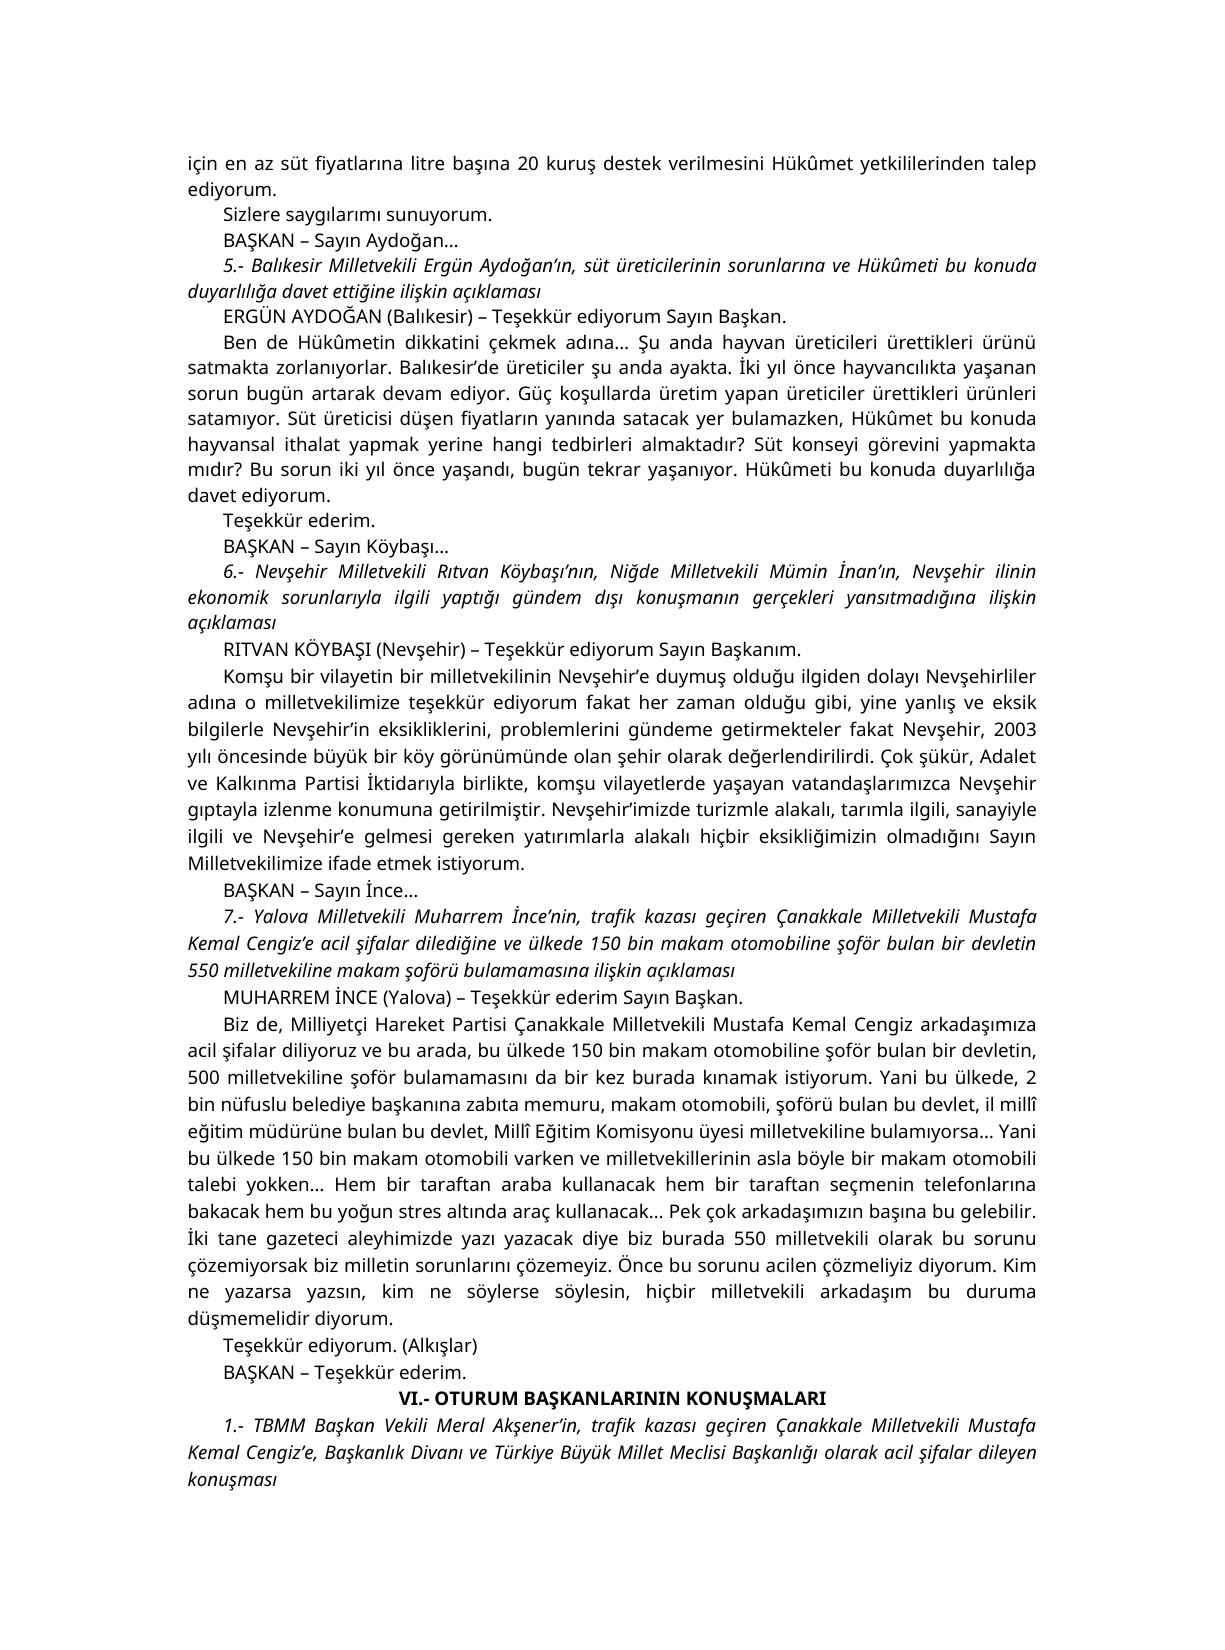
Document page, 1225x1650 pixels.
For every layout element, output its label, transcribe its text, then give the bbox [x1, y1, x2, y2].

text BAŞKAN – Sayın Köybaşı… [187, 533, 1037, 558]
text RITVAN KÖYBAŞI (Nevşehir) – Teşekkür ediyorum Sayın Başkanım. [187, 635, 1037, 662]
text MUHARREM İNCE (Yalova) – Teşekkür ederim Sayın Başkan. [187, 983, 1037, 1010]
text 5.- Balıkesir Milletvekili Ergün Aydoğan’ın, süt üreticilerinin sorunlarına ve Hükûmeti bu konuda duyarlılığa davet ettiğine ilişkin açıklaması [187, 252, 1037, 303]
text 1.- TBMM Başkan Vekili Meral Akşener’in, trafik kazası geçiren Çanakkale Milletvekili Mustafa Kemal Cengiz’e, Başkanlık Divanı ve Türkiye Büyük Millet Meclisi Başkanlığı olarak acil şifalar dileyen konuşması [187, 1411, 1037, 1492]
text Teşekkür ediyorum. (Alkışlar) [187, 1331, 1037, 1358]
text BAŞKAN – Teşekkür ederim. [187, 1358, 1037, 1384]
text 6.- Nevşehir Milletvekili Rıtvan Köybaşı’nın, Niğde Milletvekili Mümin İnan’ın, Nevşehir ilinin ekonomik sorunlarıyla ilgili yaptığı gündem dışı konuşmanın gerçekleri yansıtmadığına ilişkin açıklaması [187, 558, 1037, 635]
text Teşekkür ederim. [187, 507, 1037, 533]
text BAŞKAN – Sayın Aydoğan… [187, 227, 1037, 252]
text VI.- OTURUM BAŞKANLARININ KONUŞMALARI [187, 1384, 1037, 1411]
text Sizlere saygılarımı sunuyorum. [187, 201, 1037, 227]
text ERGÜN AYDOĞAN (Balıkesir) – Teşekkür ediyorum Sayın Başkan. [187, 303, 1037, 329]
text 7.- Yalova Milletvekili Muharrem İnce’nin, trafik kazası geçiren Çanakkale Milletvekili Mustafa Kemal Cengiz’e acil şifalar dilediğine ve ülkede 150 bin makam otomobiline şoför bulan bir devletin 550 milletvekiline makam şoförü bulamamasına ilişkin açıklaması [187, 903, 1037, 983]
text Ben de Hükûmetin dikkatini çekmek adına… Şu anda hayvan üreticileri ürettikleri ürünü satmakta zorlanıyorlar. Balıkesir’de üreticiler şu anda ayakta. İki yıl önce hayvancılıkta yaşanan sorun bugün artarak devam ediyor. Güç koşullarda üretim yapan üreticiler ürettikleri ürünleri satamıyor. Süt üreticisi düşen fiyatların yanında satacak yer bulamazken, Hükûmet bu konuda hayvansal ithalat yapmak yerine hangi tedbirleri almaktadır? Süt konseyi görevini yapmakta mıdır? Bu sorun iki yıl önce yaşandı, bugün tekrar yaşanıyor. Hükûmeti bu konuda duyarlılığa davet ediyorum. [187, 329, 1037, 507]
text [187, 150, 1037, 201]
text Biz de, Milliyetçi Hareket Partisi Çanakkale Milletvekili Mustafa Kemal Cengiz arkadaşımıza acil şifalar diliyoruz ve bu arada, bu ülkede 150 bin makam otomobiline şoför bulan bir devletin, 500 milletvekiline şoför bulamamasını da bir kez burada kınamak istiyorum. Yani bu ülkede, 2 bin nüfuslu belediye başkanına zabıta memuru, makam otomobili, şoförü bulan bu devlet, il millî eğitim müdürüne bulan bu devlet, Millî Eğitim Komisyonu üyesi milletvekiline bulamıyorsa… Yani bu ülkede 150 bin makam otomobili varken ve milletvekillerinin asla böyle bir makam otomobili talebi yokken… Hem bir taraftan araba kullanacak hem bir taraftan seçmenin telefonlarına bakacak hem bu yoğun stres altında araç kullanacak… Pek çok arkadaşımızın başına bu gelebilir. İki tane gazeteci aleyhimizde yazı yazacak diye biz burada 550 milletvekili olarak bu sorunu çözemiyorsak biz milletin sorunlarını çözemeyiz. Önce bu sorunu acilen çözmeliyiz diyorum. Kim ne yazarsa yazsın, kim ne söylerse söylesin, hiçbir milletvekili arkadaşım bu duruma düşmemelidir diyorum. [187, 1010, 1037, 1331]
text Komşu bir vilayetin bir milletvekilinin Nevşehir’e duymuş olduğu ilgiden dolayı Nevşehirliler adına o milletvekilimize teşekkür ediyorum fakat her zaman olduğu gibi, yine yanlış ve eksik bilgilerle Nevşehir’in eksikliklerini, problemlerini gündeme getirmekteler fakat Nevşehir, 2003 yılı öncesinde büyük bir köy görünümünde olan şehir olarak değerlendirilirdi. Çok şükür, Adalet ve Kalkınma Partisi İktidarıyla birlikte, komşu vilayetlerde yaşayan vatandaşlarımızca Nevşehir gıptayla izlenme konumuna getirilmiştir. Nevşehir’imizde turizmle alakalı, tarımla ilgili, sanayiyle ilgili ve Nevşehir’e gelmesi gereken yatırımlarla alakalı hiçbir eksikliğimizin olmadığını Sayın Milletvekilimize ifade etmek istiyorum. [187, 662, 1037, 876]
text BAŞKAN – Sayın İnce… [187, 876, 1037, 903]
